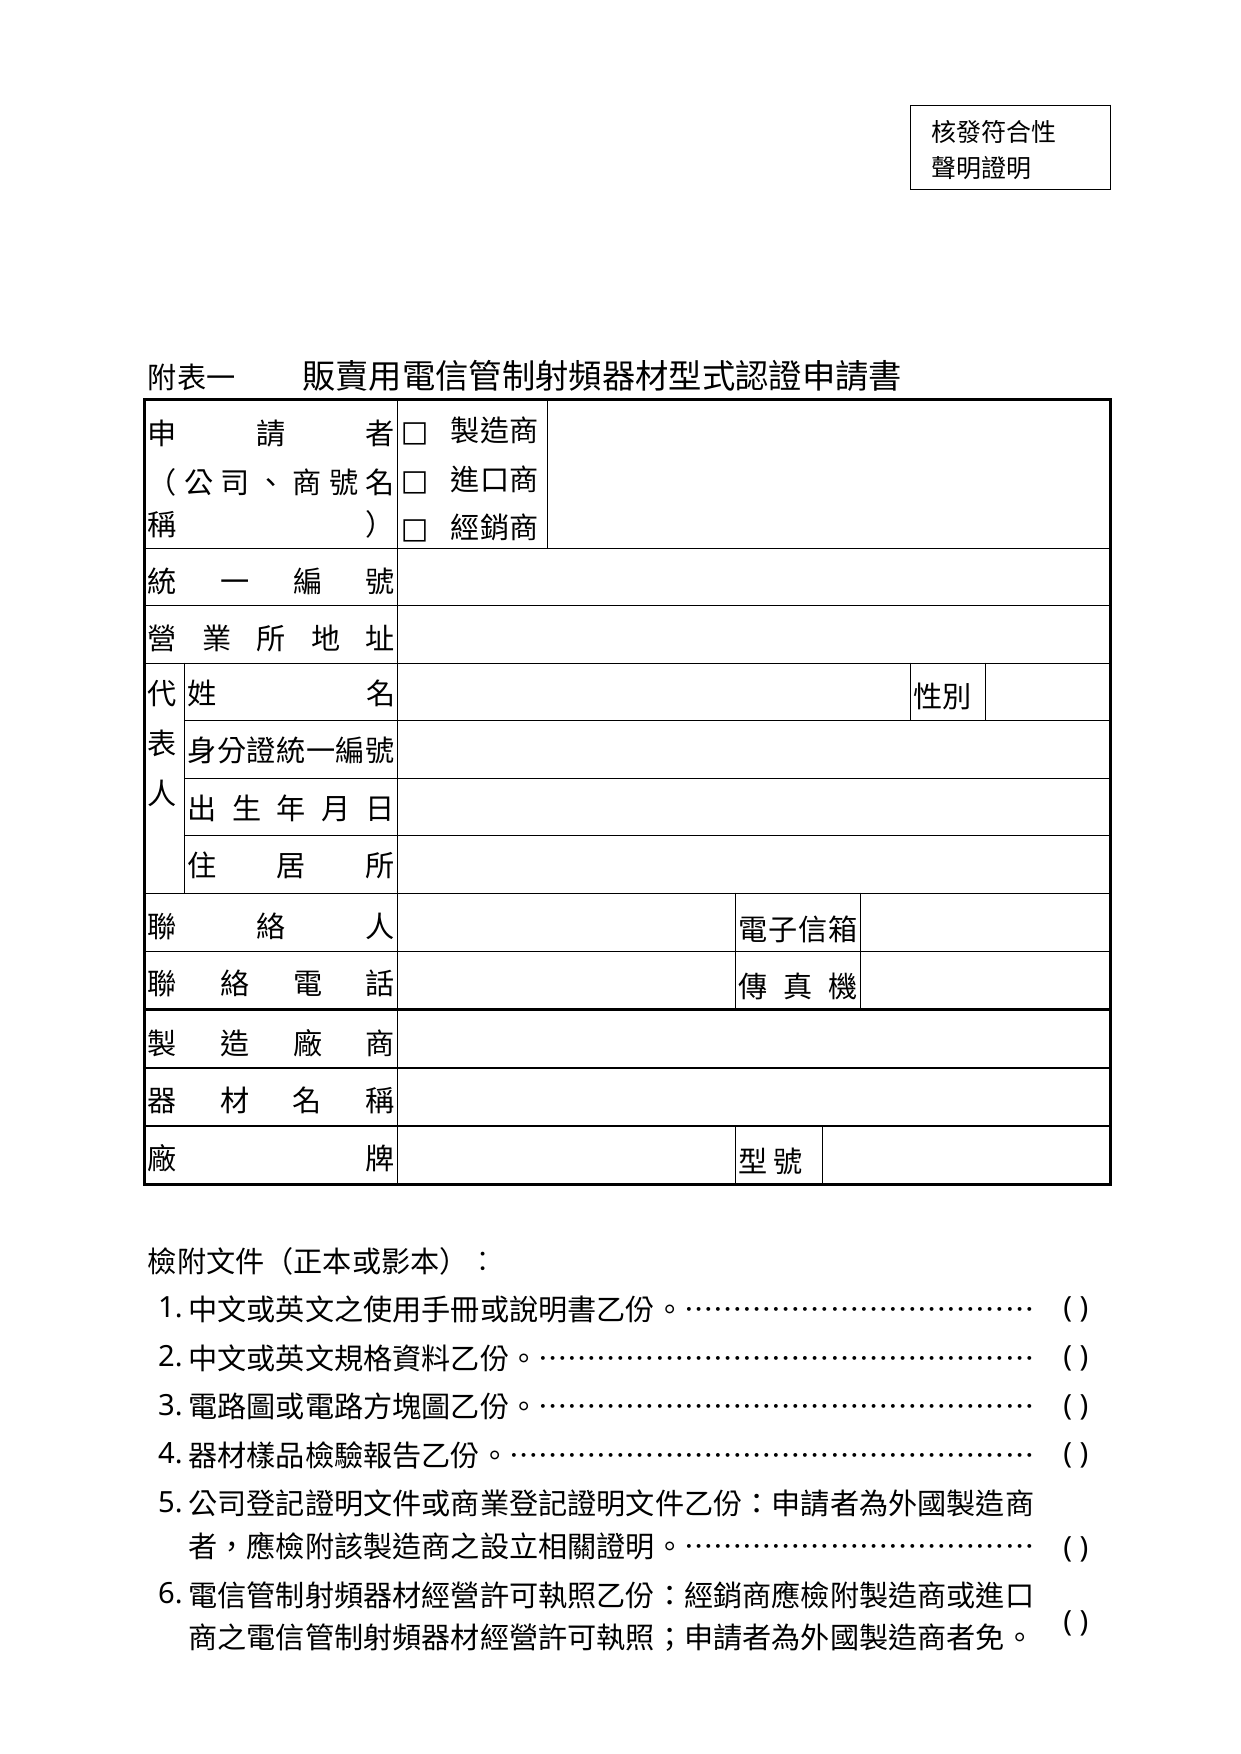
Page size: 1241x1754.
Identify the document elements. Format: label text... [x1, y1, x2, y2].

table_cell 住居所 [185, 836, 397, 893]
table_cell [398, 721, 1109, 778]
table_cell [398, 549, 1109, 605]
table_cell 中文或英文規格資料乙份。…………………………………………… [185, 1329, 1060, 1377]
text 檢附文件（正本或影本）︰ [148, 1238, 1092, 1280]
table_cell ( ) [1060, 1426, 1110, 1474]
table_cell [398, 779, 1109, 835]
table_cell [861, 952, 1109, 1008]
table_header 中文或英文之使用手冊或說明書乙份。……………………………… [185, 1280, 1060, 1329]
table_cell 製造廠商 [146, 1011, 397, 1067]
table_cell 聯絡人 [146, 894, 397, 951]
table_cell 統一編號 [146, 549, 397, 605]
table_cell 器 材 名 稱 [146, 1069, 397, 1125]
table_cell 器材樣品檢驗報告乙份。……………………………………………… [185, 1426, 1060, 1474]
table_cell 型 號 [736, 1127, 822, 1183]
table_cell [398, 1069, 1109, 1125]
table_cell [986, 664, 1109, 720]
table_cell 聯絡電話 [146, 952, 397, 1008]
table_cell [823, 1127, 1109, 1183]
table_header 申請者 （公司、商號名稱） [146, 401, 397, 547]
table_cell 5. [148, 1475, 185, 1566]
table_cell 傳真機 [736, 952, 860, 1008]
table_cell 電子信箱 [736, 894, 860, 951]
table_cell 3. [148, 1378, 185, 1426]
text 附表一 販賣用電信管制射頻器材型式認證申請書 [148, 350, 1092, 398]
table_cell ( ) [1060, 1475, 1110, 1566]
table_cell 廠 牌 [146, 1127, 397, 1183]
table_cell 營業所地址 [146, 606, 397, 662]
table_header 製造商 進口商 經銷商 [398, 401, 547, 547]
table_cell 電路圖或電路方塊圖乙份。…………………………………………… [185, 1378, 1060, 1426]
table_cell ( ) [1060, 1378, 1110, 1426]
table_cell [398, 836, 1109, 893]
table_header ( ) [1060, 1280, 1110, 1329]
table_cell 出生年月日 [185, 779, 397, 835]
table_cell [398, 952, 735, 1008]
table_header [548, 401, 1109, 547]
table_cell 代 表 人 [146, 664, 184, 893]
table_header 1. [148, 1280, 185, 1329]
table_cell ( ) [1060, 1566, 1110, 1657]
table_cell 身分證統一編號 [185, 721, 397, 778]
table_cell ( ) [1060, 1329, 1110, 1377]
table_cell 性別 [911, 664, 985, 720]
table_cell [185, 1566, 1060, 1657]
table_cell 4. [148, 1426, 185, 1474]
table_cell [398, 1127, 735, 1183]
table_cell 2. [148, 1329, 185, 1377]
table_cell 姓名 [185, 664, 397, 720]
table_cell 公司登記證明文件或商業登記證明文件乙份：申請者為外國製造商者，應檢附該製造商之設立相關證明。……………………………… [185, 1475, 1060, 1566]
table_cell [398, 894, 735, 951]
table_cell 6. [148, 1566, 185, 1657]
table_cell [398, 1011, 1109, 1067]
table_cell [861, 894, 1109, 951]
table_cell [398, 664, 910, 720]
table_cell [398, 606, 1109, 662]
